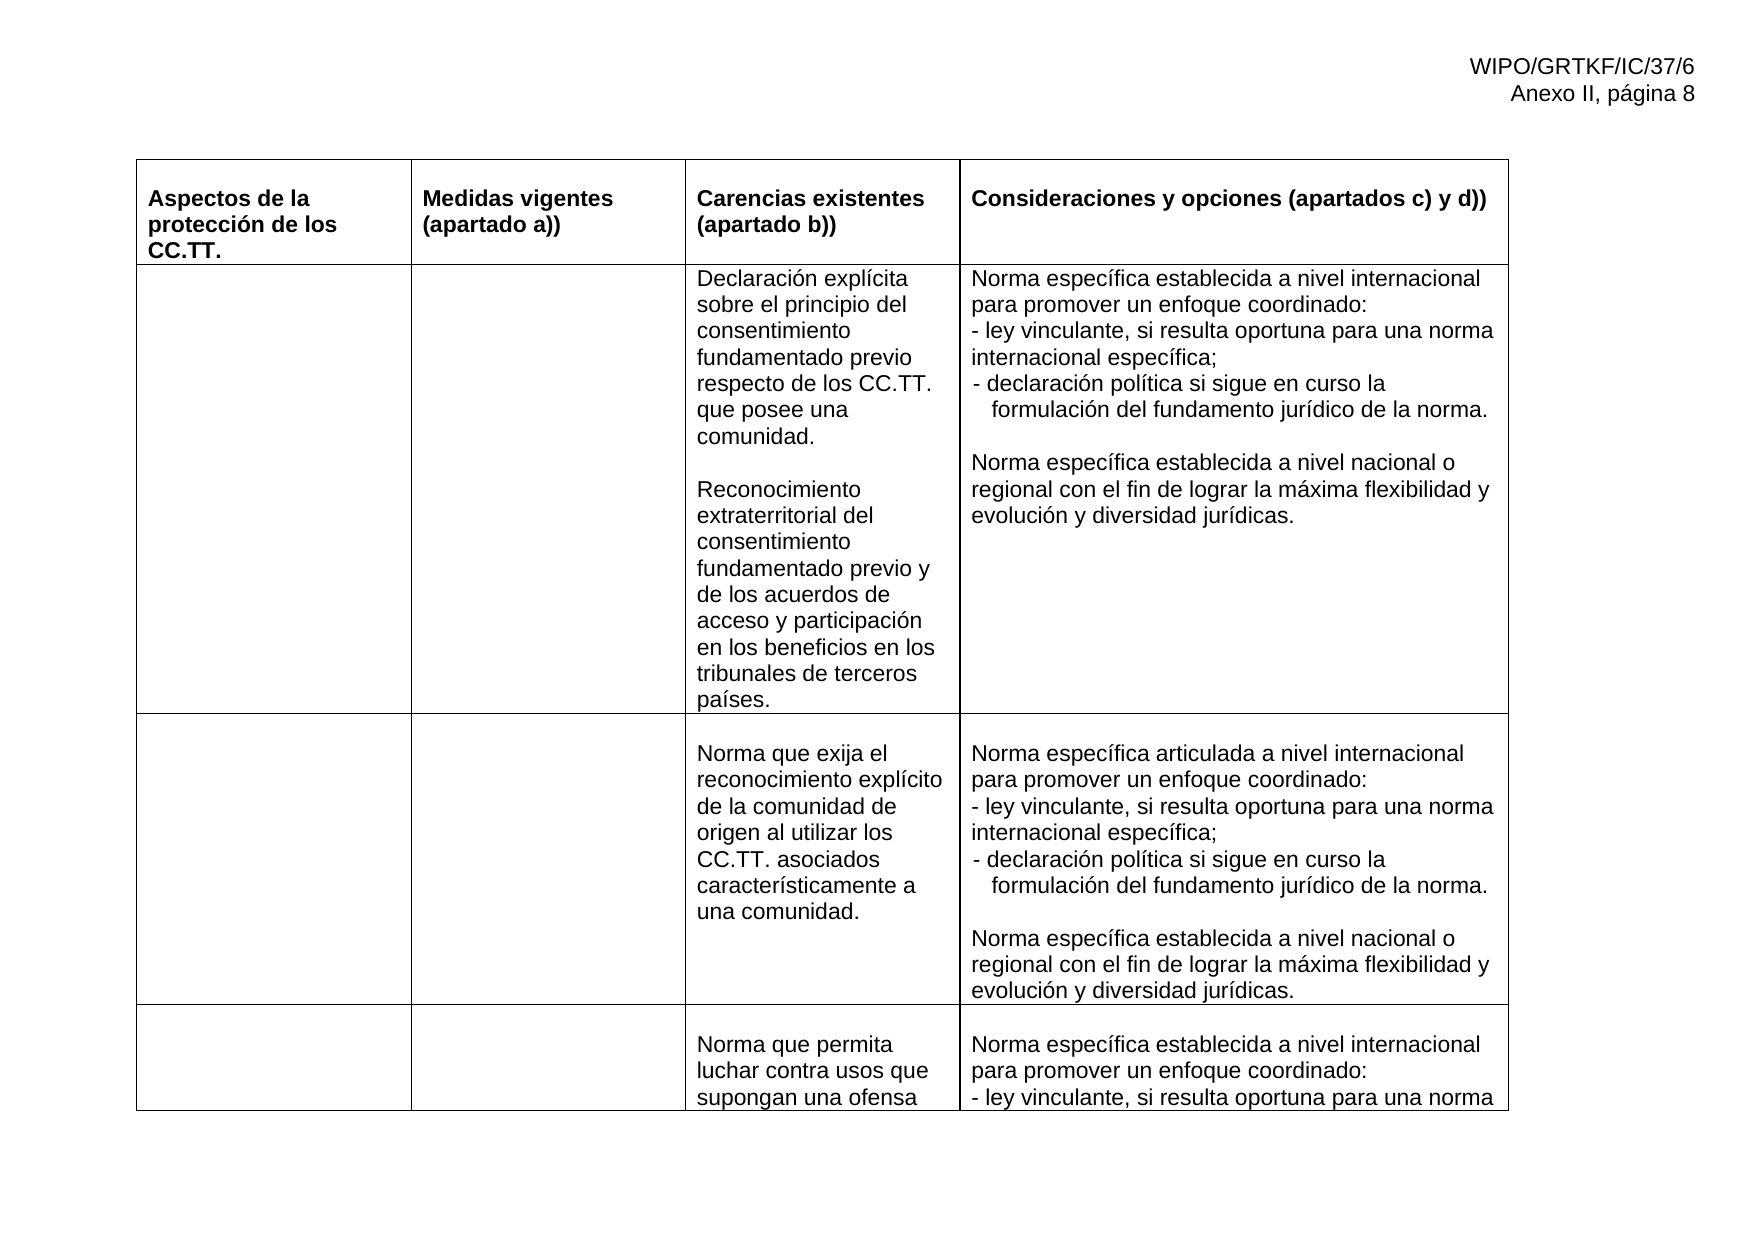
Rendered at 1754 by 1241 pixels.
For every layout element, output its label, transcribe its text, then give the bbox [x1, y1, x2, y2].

table_header Carencias existentes (apartado b)) [686, 160, 959, 264]
table_cell [412, 1005, 685, 1110]
table_header Consideraciones y opciones (apartados c) y d)) [961, 160, 1508, 264]
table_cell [961, 1005, 1508, 1110]
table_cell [686, 1005, 959, 1110]
table_cell [412, 714, 685, 1004]
table_cell [137, 265, 411, 713]
table_cell [137, 714, 411, 1004]
table_cell Norma que exija el reconocimiento explícito de la comunidad de origen al utilizar los CC.TT. asociados característicamente a una comunidad. [686, 714, 959, 1004]
table_cell [412, 265, 685, 713]
table_header Medidas vigentes (apartado a)) [412, 160, 685, 264]
table_header Aspectos de la protección de los CC.TT. [137, 160, 411, 264]
table_cell Norma específica articulada a nivel internacional para promover un enfoque coordinado: - ley vinculante, si resulta oportuna para una norma internacional específica; - declaración política si sigue en curso la formulación del fundamento jurídico de la norma. Norma específica establecida a nivel nacional o regional con el fin de lograr la máxima flexibilidad y evolución y diversidad jurídicas. [961, 714, 1508, 1004]
table_cell [137, 1005, 411, 1110]
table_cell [961, 265, 1508, 713]
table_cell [686, 265, 959, 713]
